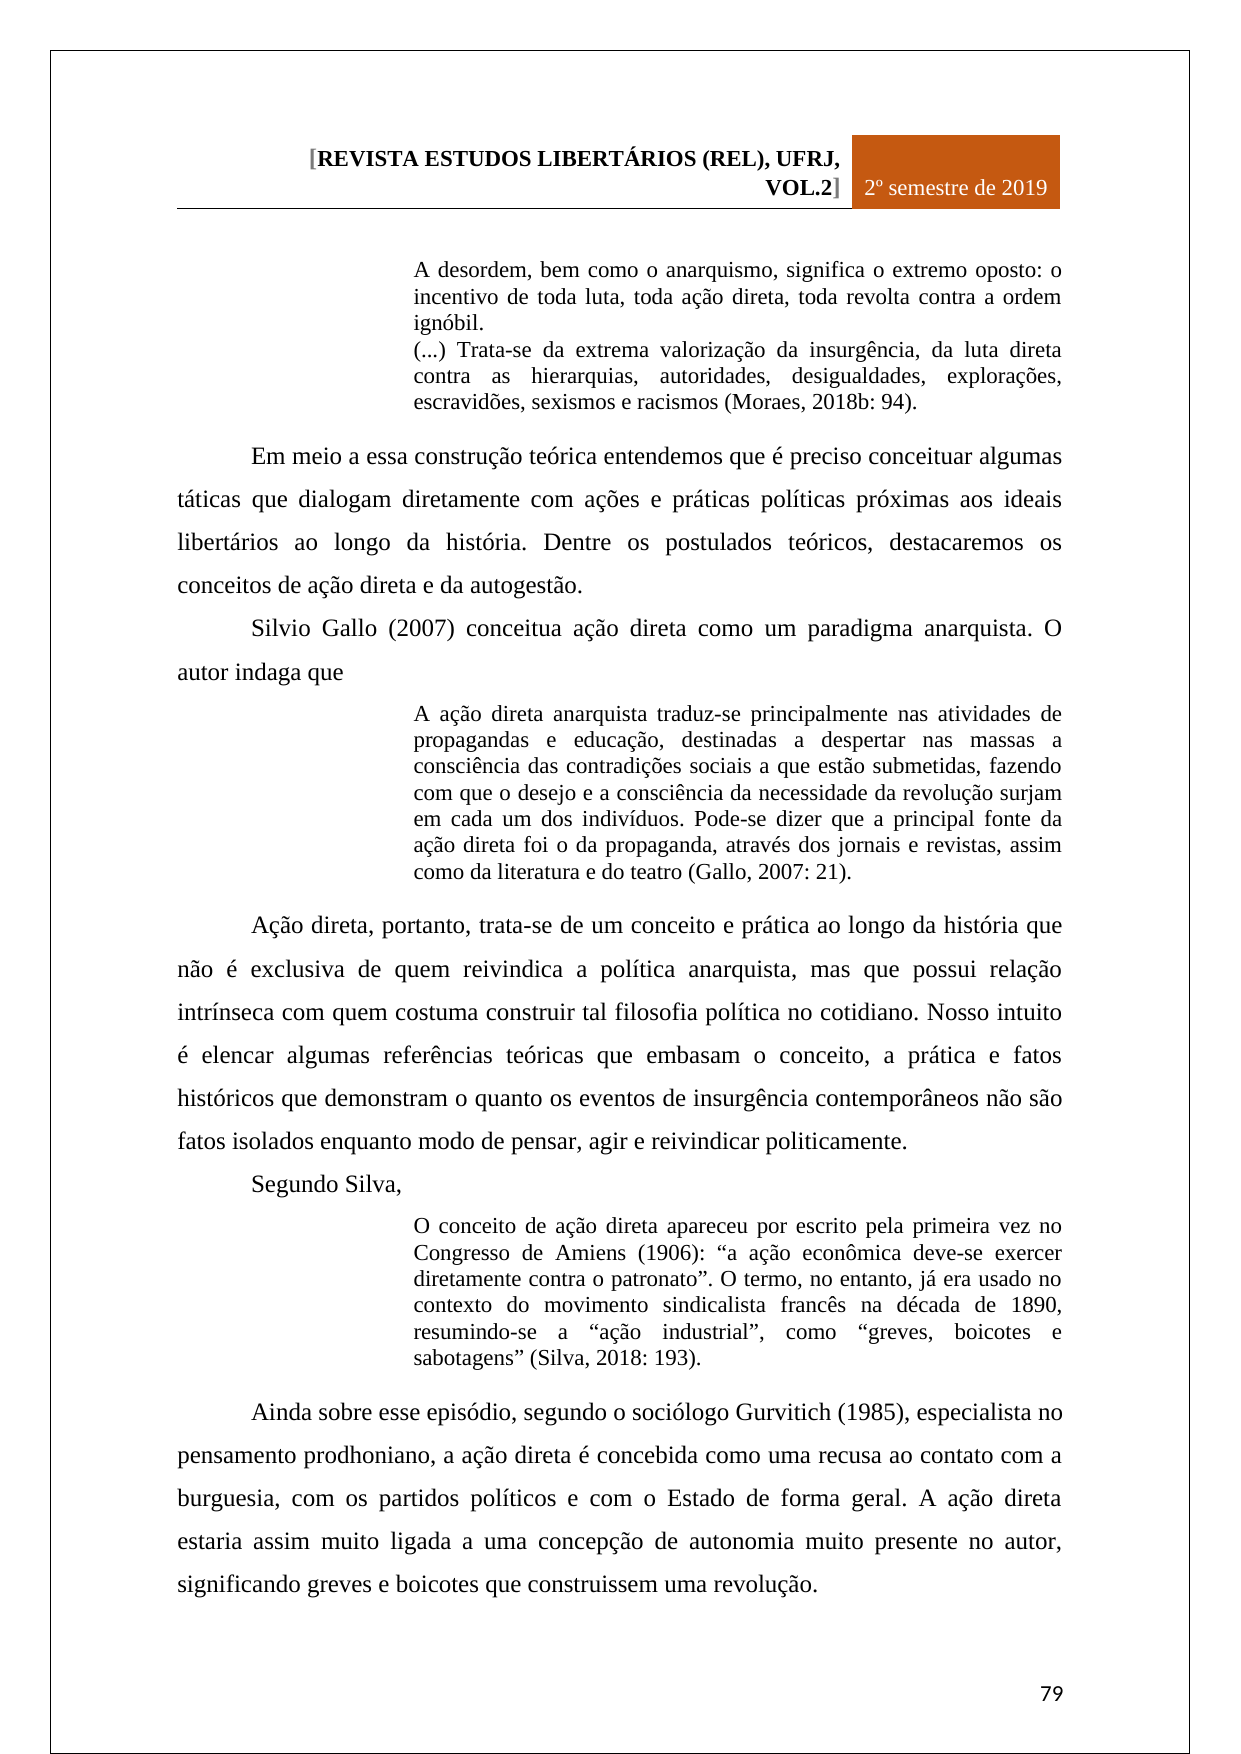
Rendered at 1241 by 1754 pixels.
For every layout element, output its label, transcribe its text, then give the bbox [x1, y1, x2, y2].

text (...) Trata-se da extrema valorização da insurgência, da luta direta contra as hierarquias, autoridades, desigualdades, explorações, escravidões, sexismos e racismos (Moraes, 2018b: 94). [413, 336, 1063, 415]
text Ação direta, portanto, trata-se de um conceito e prática ao longo da história que não é exclusiva de quem reivindica a política anarquista, mas que possui relação intrínseca com quem costuma construir tal filosofia política no cotidiano. Nosso intuito é elencar algumas referências teóricas que embasam o conceito, a prática e fatos históricos que demonstram o quanto os eventos de insurgência contemporâneos não são fatos isolados enquanto modo de pensar, agir e reivindicar politicamente. [177, 911, 1063, 1155]
text A ação direta anarquista traduz-se principalmente nas atividades de propagandas e educação, destinadas a despertar nas massas a consciência das contradições sociais a que estão submetidas, fazendo com que o desejo e a consciência da necessidade da revolução surjam em cada um dos indivíduos. Pode-se dizer que a principal fonte da ação direta foi o da propaganda, através dos jornais e revistas, assim como da literatura e do teatro (Gallo, 2007: 21). [413, 700, 1063, 884]
text Silvio Gallo (2007) conceitua ação direta como um paradigma anarquista. O autor indaga que [177, 613, 1063, 685]
text Ainda sobre esse episódio, segundo o sociólogo Gurvitich (1985), especialista no pensamento prodhoniano, a ação direta é concebida como uma recusa ao contato com a burguesia, com os partidos políticos e com o Estado de forma geral. A ação direta estaria assim muito ligada a uma concepção de autonomia muito presente no autor, significando greves e boicotes que construissem uma revolução. [177, 1397, 1063, 1598]
text O conceito de ação direta apareceu por escrito pela primeira vez no Congresso de Amiens (1906): “a ação econômica deve-se exercer diretamente contra o patronato”. O termo, no entanto, já era usado no contexto do movimento sindicalista francês na década de 1890, resumindo-se a “ação industrial”, como “greves, boicotes e sabotagens” (Silva, 2018: 193). [413, 1212, 1063, 1371]
text Segundo Silva, [177, 1169, 1063, 1198]
text Em meio a essa construção teórica entendemos que é preciso conceituar algumas táticas que dialogam diretamente com ações e práticas políticas próximas aos ideais libertários ao longo da história. Dentre os postulados teóricos, destacaremos os conceitos de ação direta e da autogestão. [177, 441, 1063, 599]
text A desordem, bem como o anarquismo, significa o extremo oposto: o incentivo de toda luta, toda ação direta, toda revolta contra a ordem ignóbil. [413, 257, 1063, 336]
